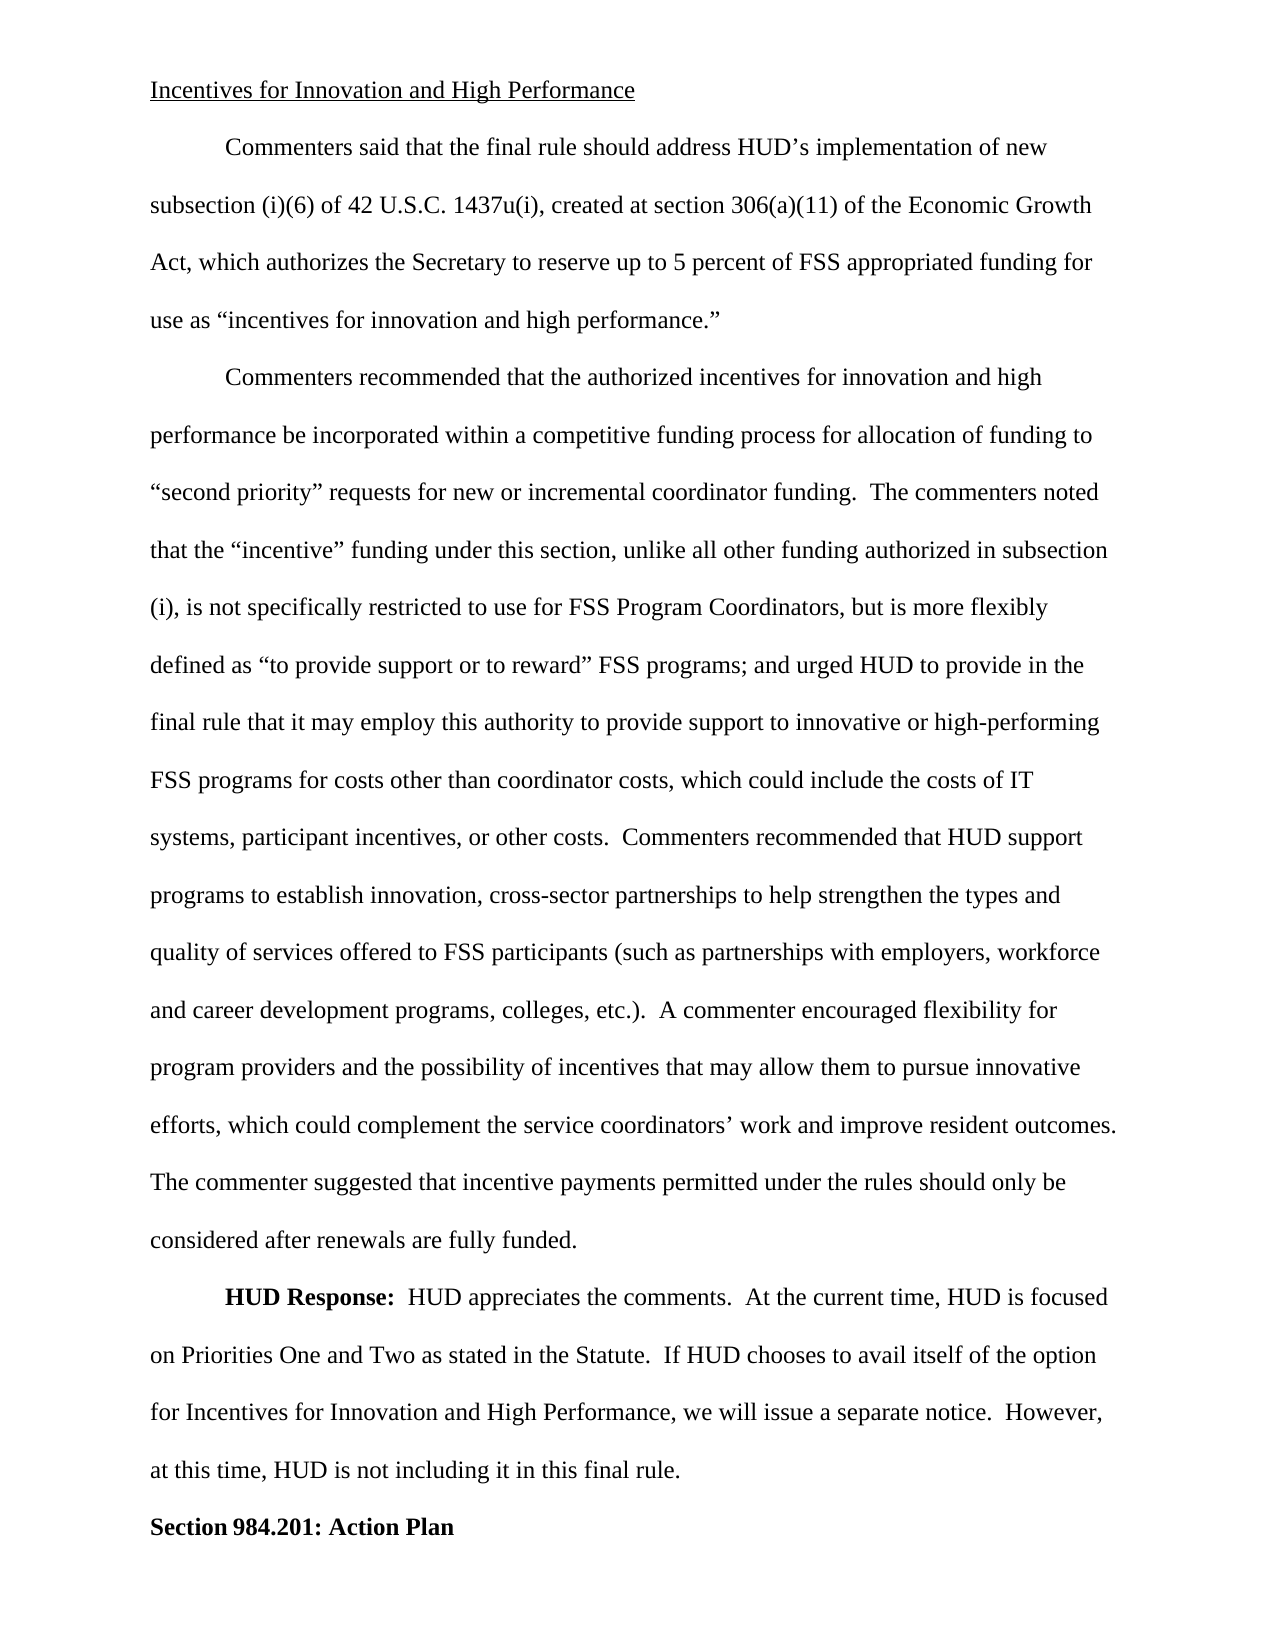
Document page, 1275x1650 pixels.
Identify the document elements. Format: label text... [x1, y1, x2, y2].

text Commenters said that the final rule should address HUD’s implementation of new subsection (i)(6) of 42 U.S.C. 1437u(i), created at section 306(a)(11) of the Economic Growth Act, which authorizes the Secretary to reserve up to 5 percent of FSS appropriated funding for use as “incentives for innovation and high performance.” [150, 132, 1125, 334]
text Section 984.201: Action Plan [150, 1512, 1125, 1541]
text Incentives for Innovation and High Performance [150, 75, 1125, 104]
text Commenters recommended that the authorized incentives for innovation and high performance be incorporated within a competitive funding process for allocation of funding to “second priority” requests for new or incremental coordinator funding. The commenters noted that the “incentive” funding under this section, unlike all other funding authorized in subsection (i), is not specifically restricted to use for FSS Program Coordinators, but is more flexibly defined as “to provide support or to reward” FSS programs; and urged HUD to provide in the final rule that it may employ this authority to provide support to innovative or high-performing FSS programs for costs other than coordinator costs, which could include the costs of IT systems, participant incentives, or other costs. Commenters recommended that HUD support programs to establish innovation, cross-sector partnerships to help strengthen the types and quality of services offered to FSS participants (such as partnerships with employers, workforce and career development programs, colleges, etc.). A commenter encouraged flexibility for program providers and the possibility of incentives that may allow them to pursue innovative efforts, which could complement the service coordinators’ work and improve resident outcomes. The commenter suggested that incentive payments permitted under the rules should only be considered after renewals are fully funded. [150, 362, 1125, 1254]
text HUD Response: HUD appreciates the comments. At the current time, HUD is focused on Priorities One and Two as stated in the Statute. If HUD chooses to avail itself of the option for Incentives for Innovation and High Performance, we will issue a separate notice. However, at this time, HUD is not including it in this final rule. [150, 1282, 1125, 1484]
